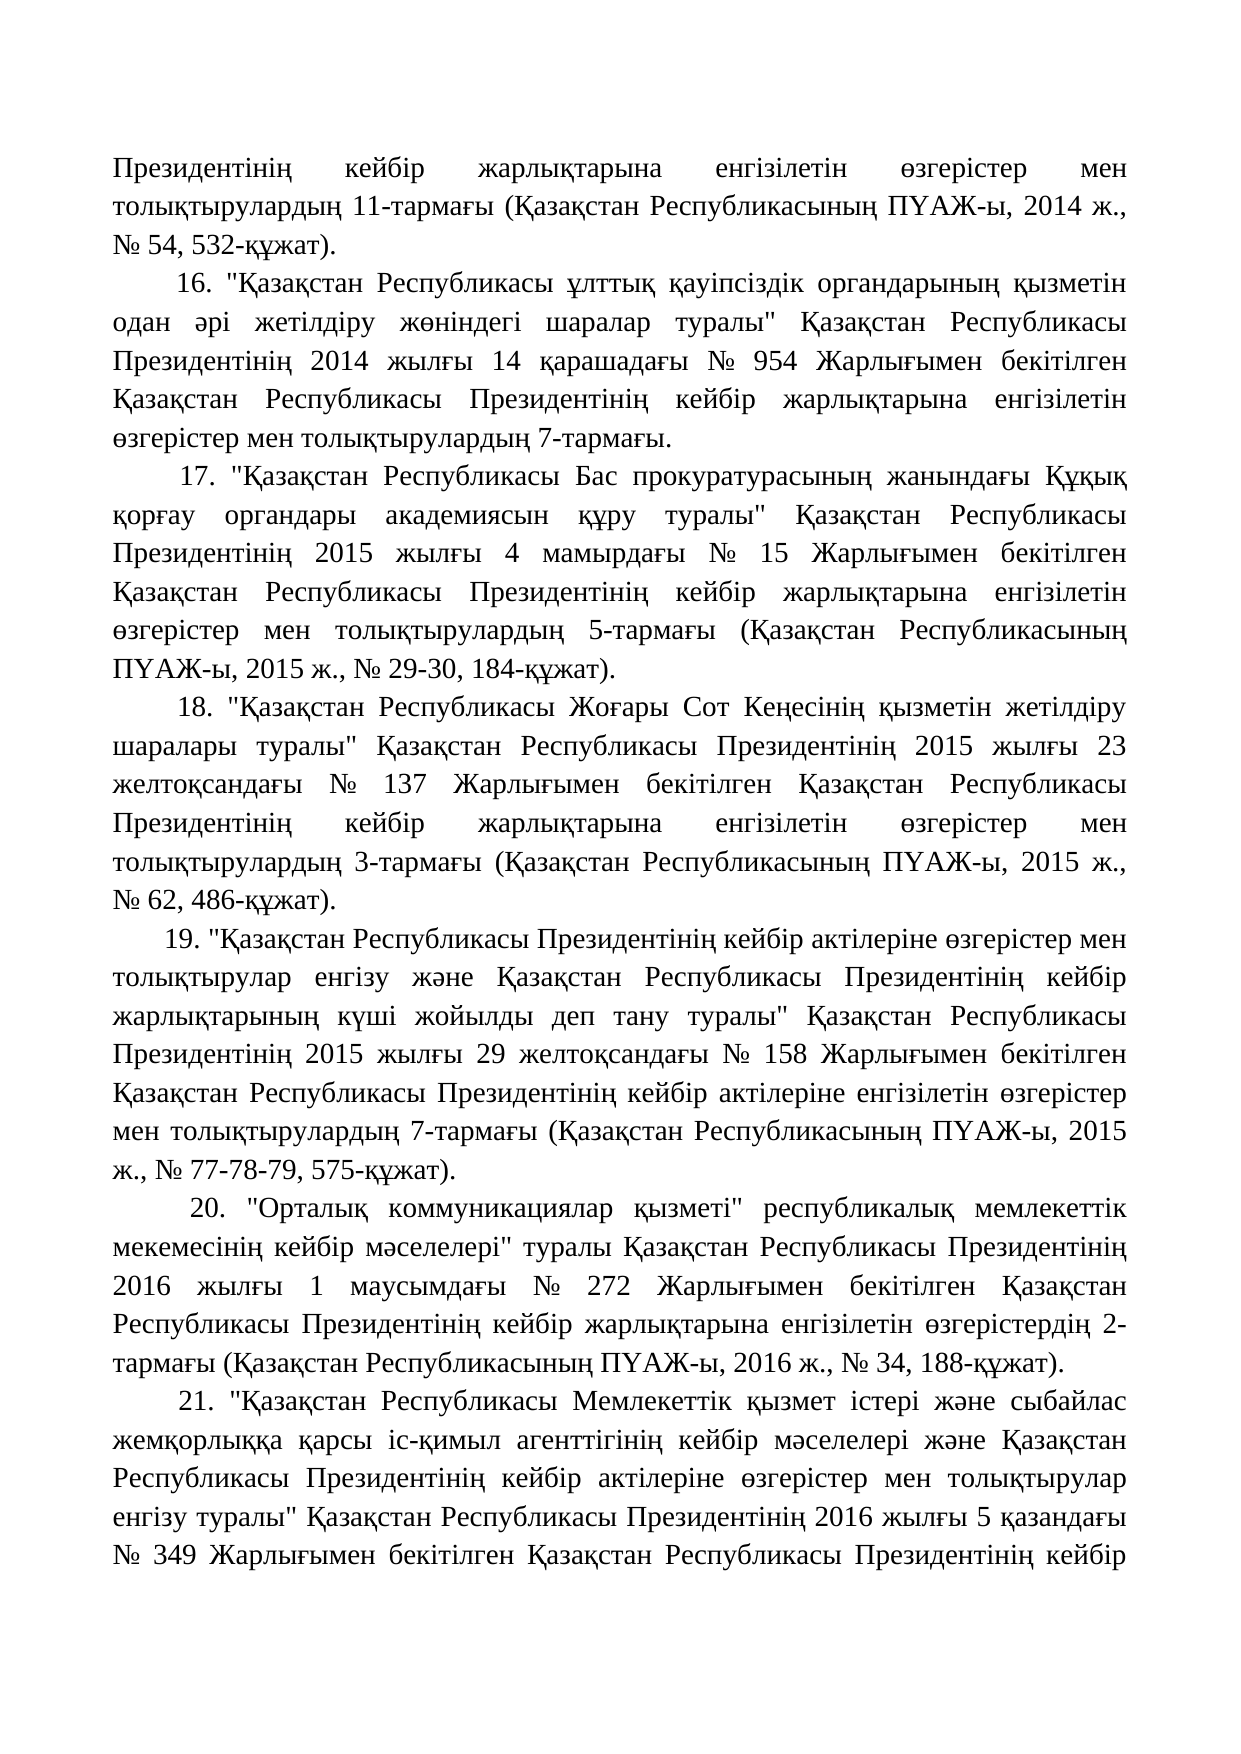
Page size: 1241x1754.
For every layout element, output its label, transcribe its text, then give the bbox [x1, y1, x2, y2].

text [112, 1383, 1128, 1571]
text 19. "Қазақстан Республикасы Президентінің кейбір актілеріне өзгерістер мен толықтырулар енгізу және Қазақстан Республикасы Президентінің кейбір жарлықтарының күші жойылды деп тану туралы" Қазақстан Республикасы Президентінің 2015 жылғы 29 желтоқсандағы № 158 Жарлығымен бекітілген Қазақстан Республикасы Президентінің кейбір актілеріне енгізілетін өзгерістер мен толықтырулардың 7-тармағы (Қазақстан Республикасының ПҮАЖ-ы, 2015 ж., № 77-78-79, 575-құжат). [112, 921, 1128, 1186]
text 16. "Қазақстан Республикасы ұлттық қауіпсіздік органдарының қызметін одан әрі жетілдіру жөніндегі шаралар туралы" Қазақстан Республикасы Президентінің 2014 жылғы 14 қарашадағы № 954 Жарлығымен бекітілген Қазақстан Республикасы Президентінің кейбір жарлықтарына енгізілетін өзгерістер мен толықтырулардың 7-тармағы. [112, 266, 1128, 453]
text 18. "Қазақстан Республикасы Жоғары Сот Кеңесінің қызметін жетілдіру шаралары туралы" Қазақстан Республикасы Президентінің 2015 жылғы 23 желтоқсандағы № 137 Жарлығымен бекітілген Қазақстан Республикасы Президентінің кейбір жарлықтарына енгізілетін өзгерістер мен толықтырулардың 3-тармағы (Қазақстан Республикасының ПҮАЖ-ы, 2015 ж., № 62, 486-құжат). [112, 689, 1128, 916]
text 20. "Орталық коммуникациялар қызметі" республикалық мемлекеттік мекемеcінің кейбір мәcелелері" туралы Қазақстан Республикасы Президентінің 2016 жылғы 1 маусымдағы № 272 Жарлығымен бекітілген Қазақстан Республикасы Президентінің кейбір жарлықтарына енгізілетін өзгерістердің 2-тармағы (Қазақстан Республикасының ПҮАЖ-ы, 2016 ж., № 34, 188-құжат). [112, 1191, 1128, 1378]
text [112, 150, 1128, 261]
text 17. "Қазақстан Республикасы Бас прокуратурасының жанындағы Құқық қорғау органдары академиясын құру туралы" Қазақстан Республикасы Президентінің 2015 жылғы 4 мамырдағы № 15 Жарлығымен бекітілген Қазақстан Республикасы Президентінің кейбір жарлықтарына енгізілетін өзгерістер мен толықтырулардың 5-тармағы (Қазақстан Республикасының ПҮАЖ-ы, 2015 ж., № 29-30, 184-құжат). [112, 458, 1128, 684]
